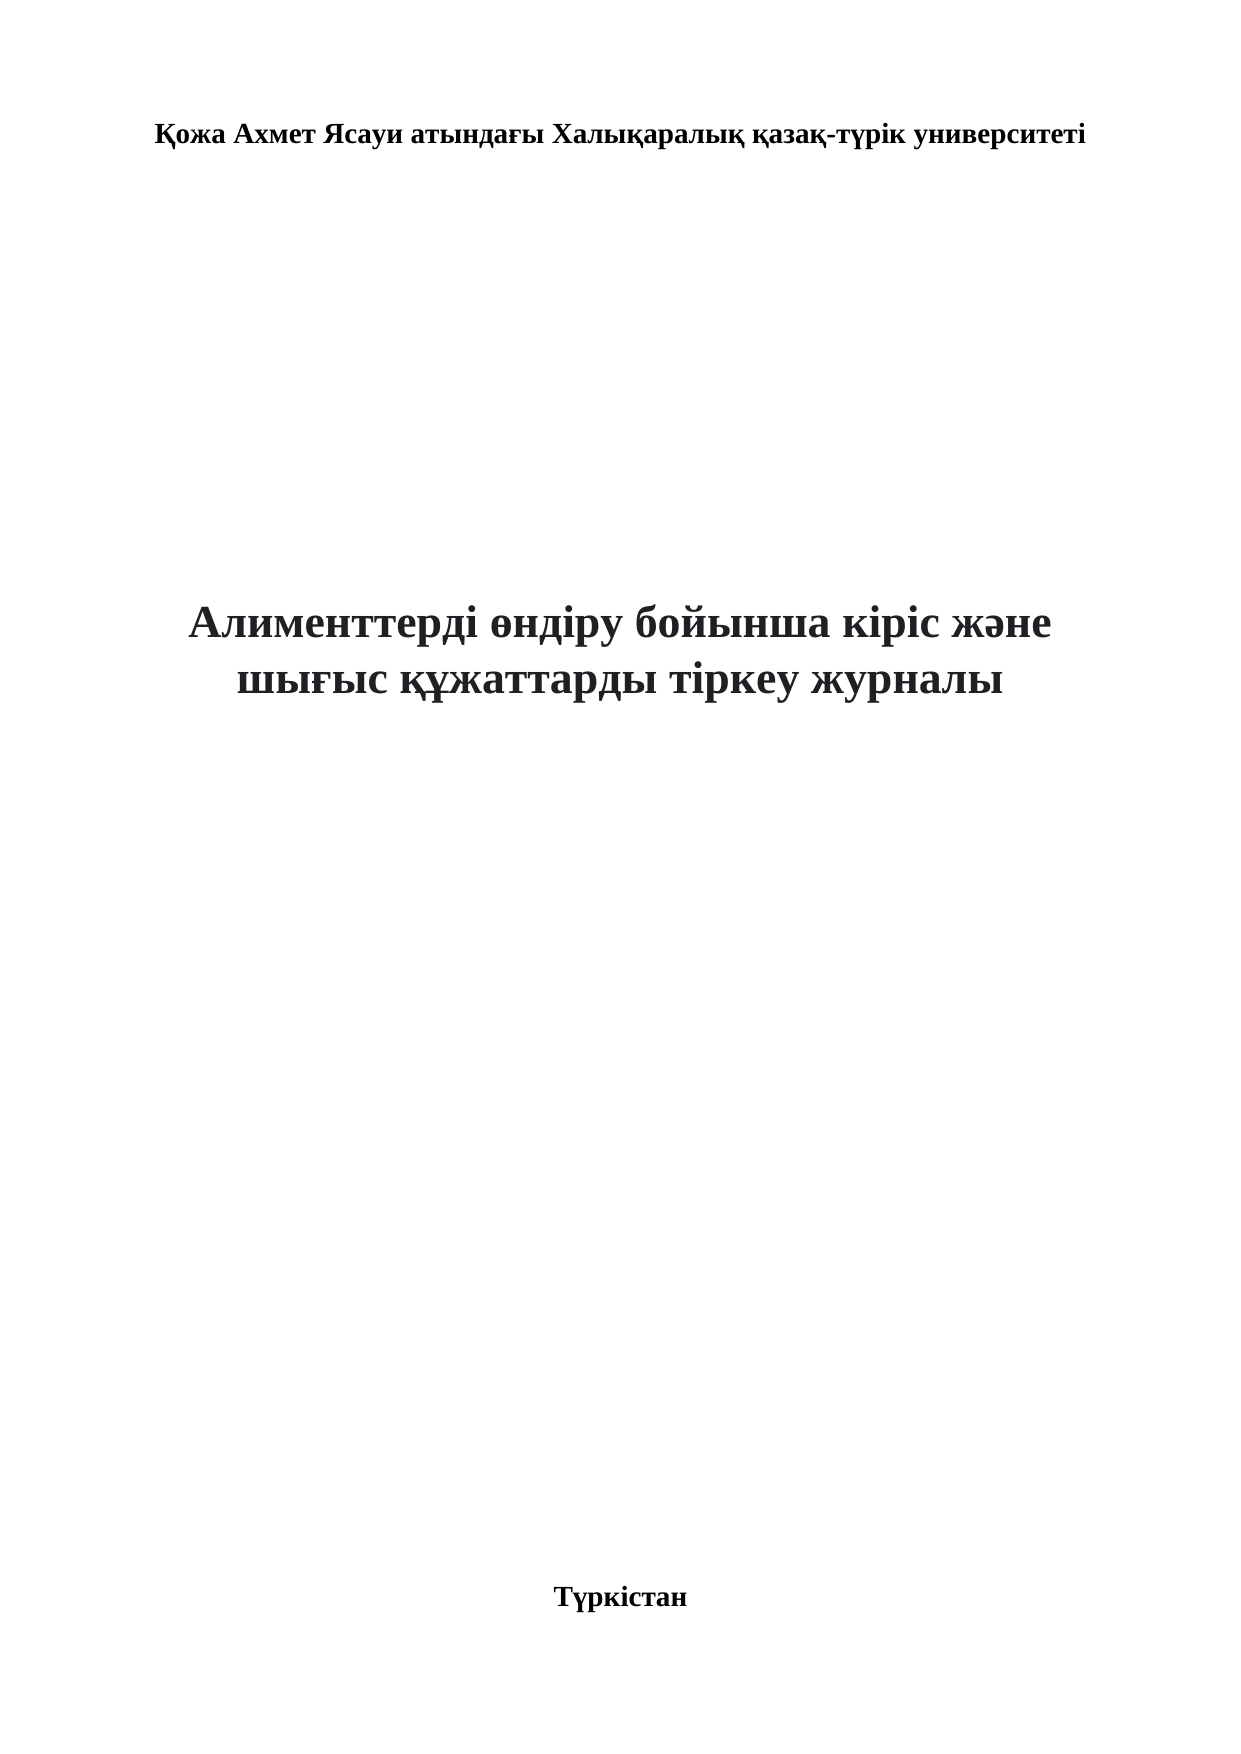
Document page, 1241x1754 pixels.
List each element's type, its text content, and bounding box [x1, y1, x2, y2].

text Түркістан [154, 1579, 1086, 1613]
title Алименттерді өндіру бойынша кіріс және шығыс құжаттарды тіркеу журналы [153, 595, 1086, 703]
text Қожа Ахмет Ясауи атындағы Халықаралық қазақ-түрік университеті [154, 116, 1086, 149]
